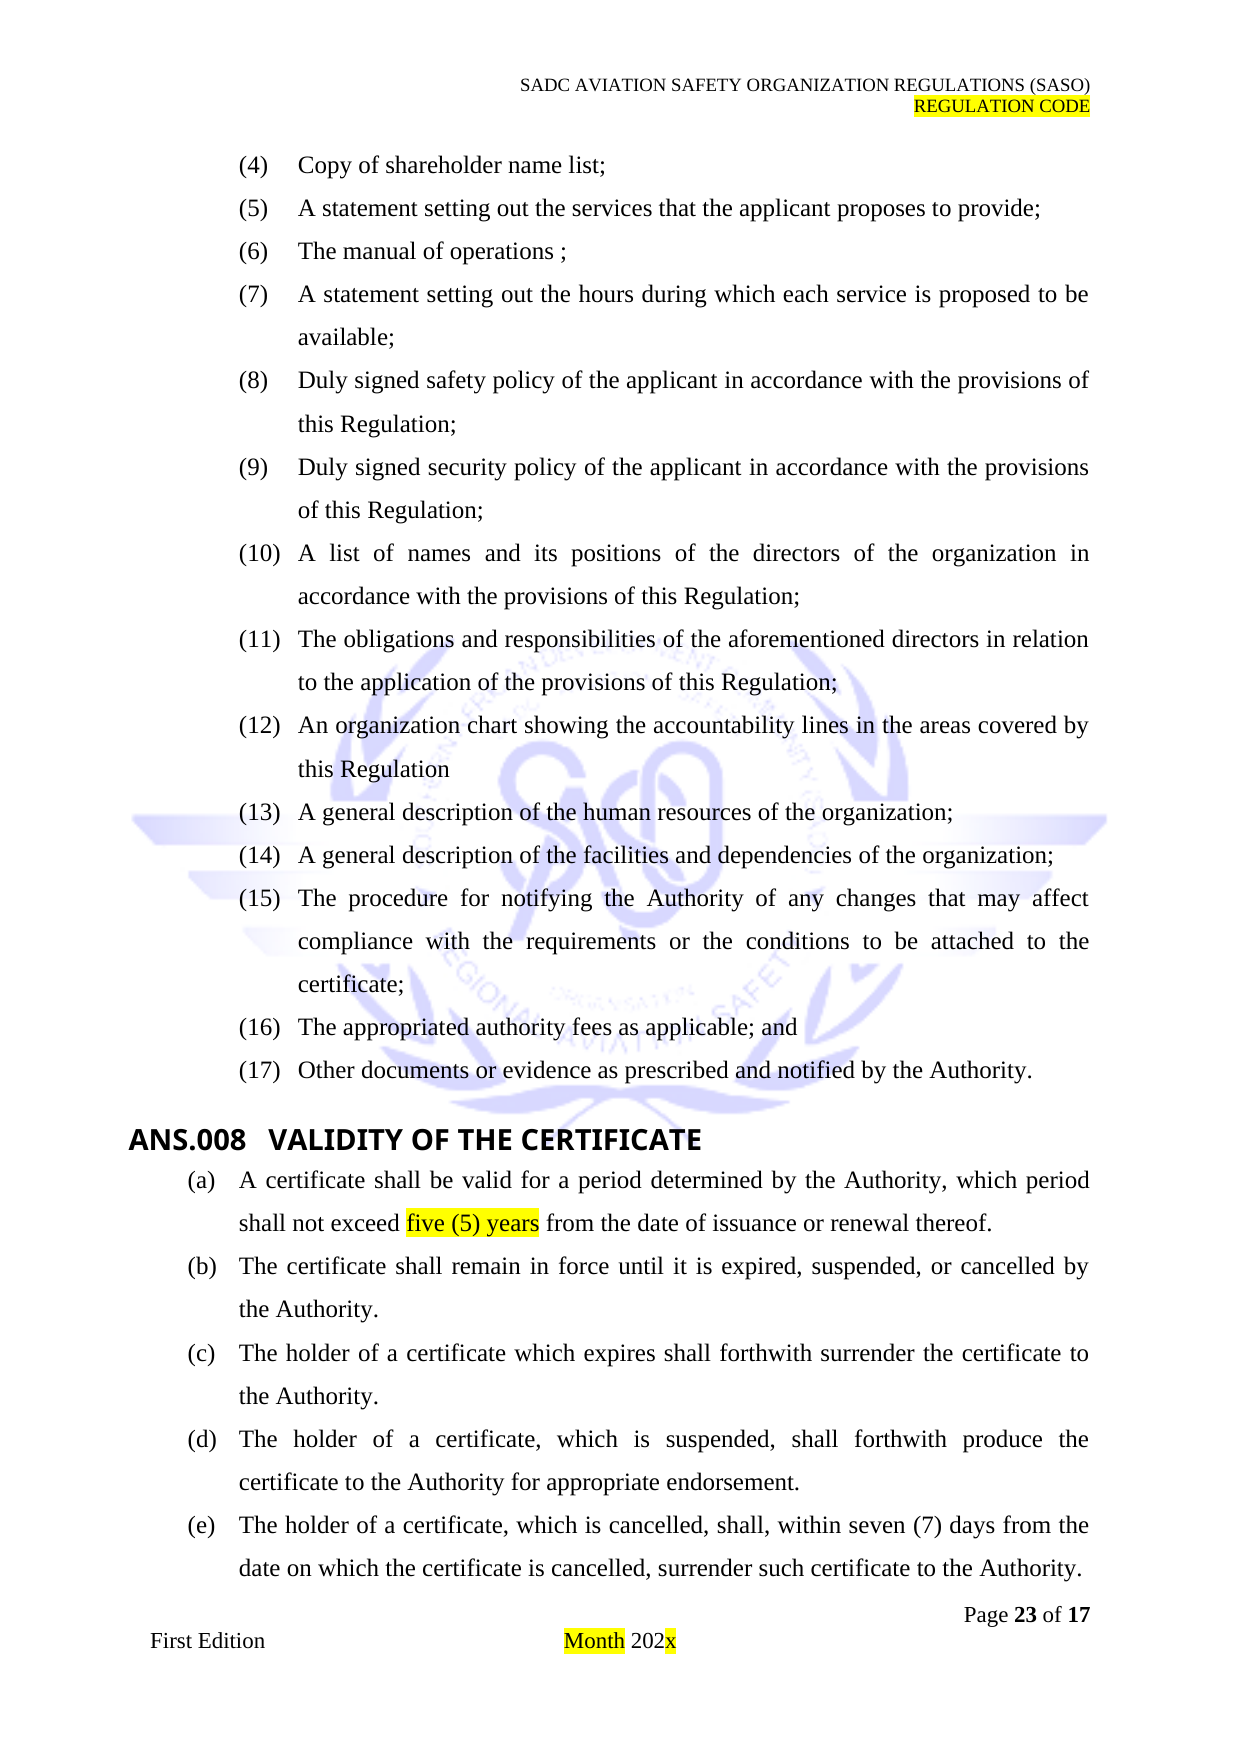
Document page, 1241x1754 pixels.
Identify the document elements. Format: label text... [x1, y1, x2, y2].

list An organization chart showing the accountability lines in the areas covered by this Regulation [239, 711, 1090, 782]
list A list of names and its positions of the directors of the organization in accordance with the provisions of this Regulation; [239, 538, 1090, 610]
list A certificate shall be valid for a period determined by the Authority, which period shall not exceed five (5) years from the date of issuance or renewal thereof. [187, 1165, 1090, 1237]
list A general description of the facilities and dependencies of the organization; [239, 840, 1090, 869]
list The holder of a certificate, which is cancelled, shall, within seven (7) days from the date on which the certificate is cancelled, surrender such certificate to the Authority. [187, 1510, 1090, 1582]
list Copy of shareholder name list; [239, 150, 1090, 179]
list The certificate shall remain in force until it is expired, suspended, or cancelled by the Authority. [187, 1251, 1090, 1323]
list Duly signed security policy of the applicant in accordance with the provisions of this Regulation; [239, 452, 1090, 524]
list The holder of a certificate which expires shall forthwith surrender the certificate to the Authority. [187, 1338, 1090, 1409]
list A statement setting out the services that the applicant proposes to provide; [239, 193, 1090, 222]
list The appropriated authority fees as applicable; and [239, 1012, 1090, 1041]
list The manual of operations ; [239, 236, 1090, 265]
subtitle Validity of the certificate [187, 1119, 1090, 1159]
list The procedure for notifying the Authority of any changes that may affect compliance with the requirements or the conditions to be attached to the certificate; [239, 883, 1090, 998]
list Other documents or evidence as prescribed and notified by the Authority. [239, 1056, 1090, 1084]
list A general description of the human resources of the organization; [239, 797, 1090, 826]
list The holder of a certificate, which is suspended, shall forthwith produce the certificate to the Authority for appropriate endorsement. [187, 1424, 1090, 1496]
list Duly signed safety policy of the applicant in accordance with the provisions of this Regulation; [239, 366, 1090, 437]
list A statement setting out the hours during which each service is proposed to be available; [239, 279, 1090, 351]
list The obligations and responsibilities of the aforementioned directors in relation to the application of the provisions of this Regulation; [239, 624, 1090, 696]
